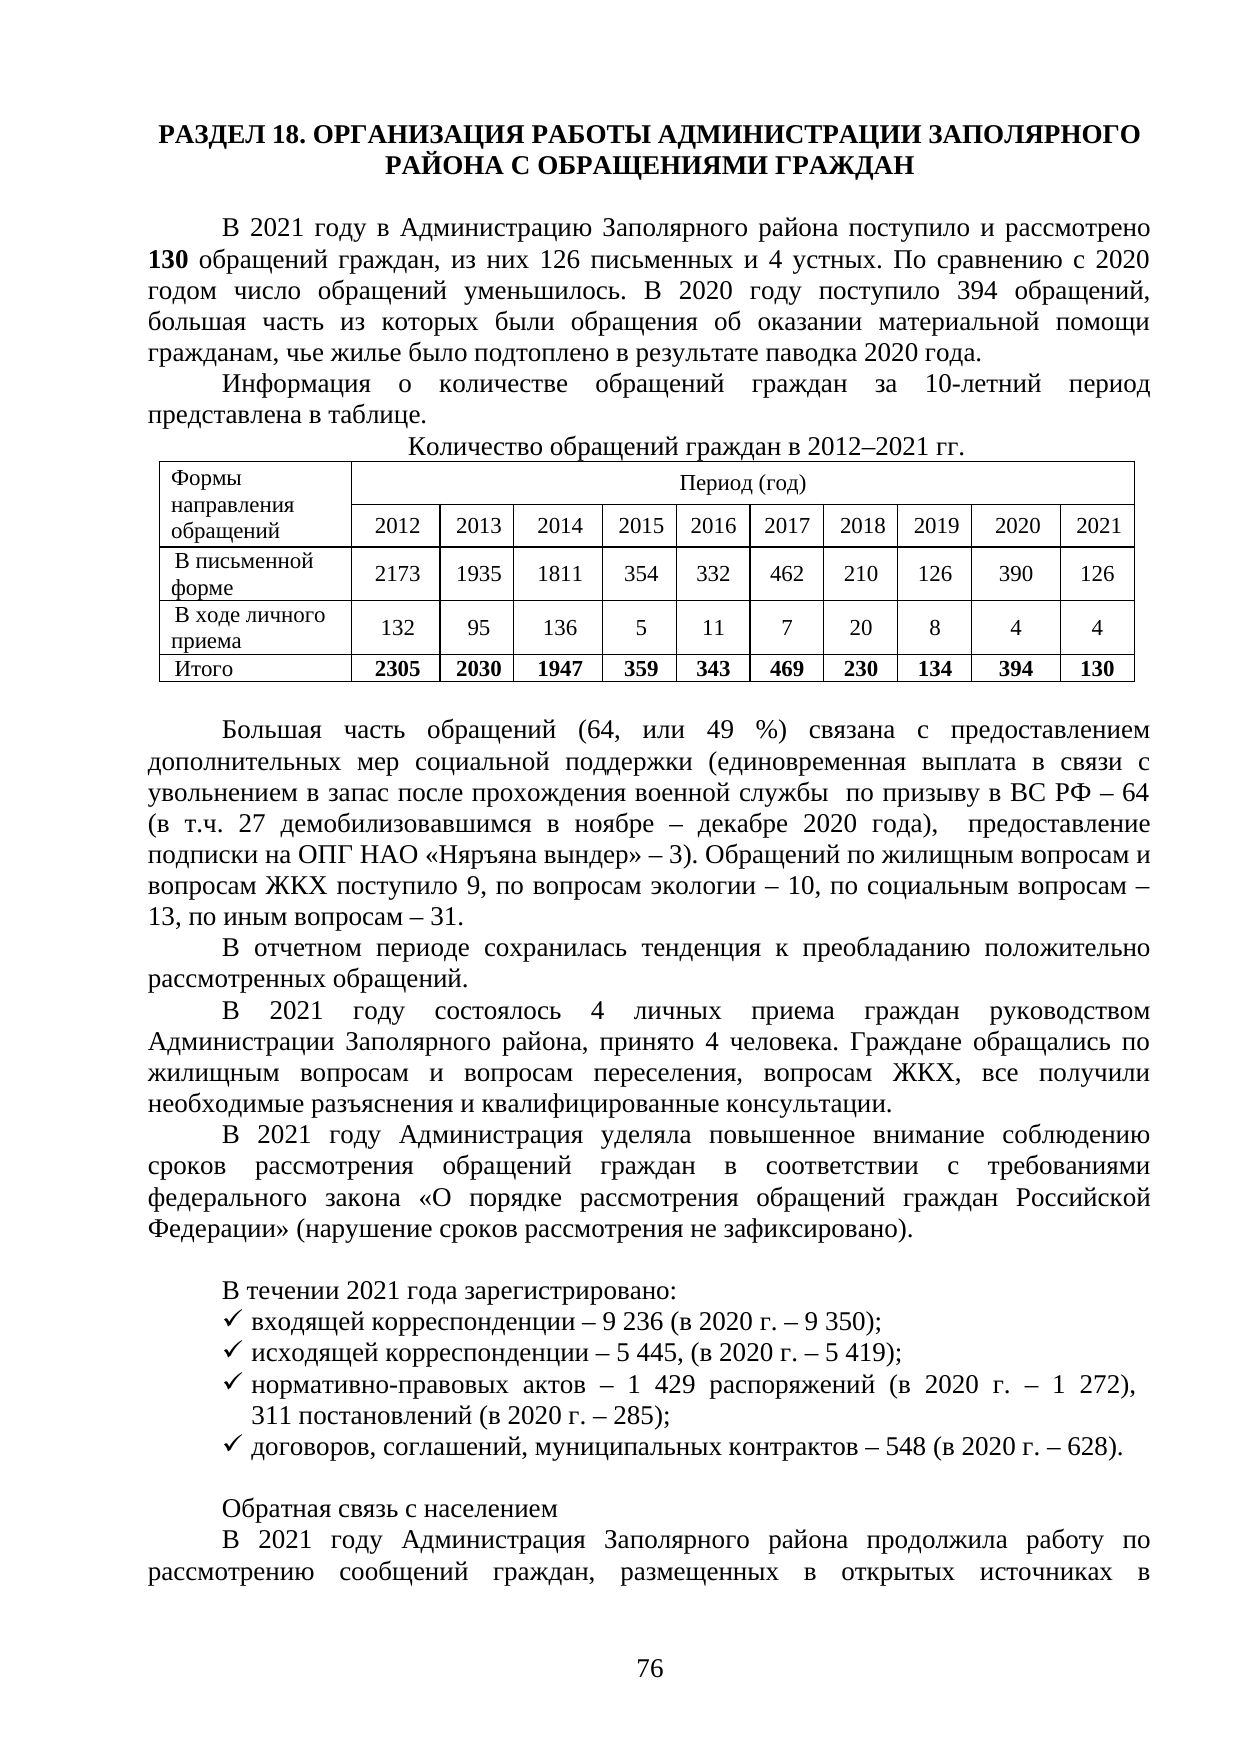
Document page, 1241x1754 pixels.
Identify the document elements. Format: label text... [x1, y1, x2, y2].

text В 2021 году в Администрацию Заполярного района поступило и рассмотрено 130 обращений граждан, из них 126 письменных и 4 устных. По сравнению с 2020 годом число обращений уменьшилось. В 2020 году поступило 394 обращений, большая часть из которых были обращения об оказании материальной помощи гражданам, чье жилье было подтоплено в результате паводка 2020 года. [148, 212, 1152, 367]
table_cell 2173 [352, 548, 439, 600]
list исходящей корреспонденции – 5 445, (в 2020 г. – 5 419); [222, 1336, 1152, 1368]
list нормативно-правовых актов – 1 429 распоряжений (в 2020 г. – 1 272), 311 постановлений (в 2020 г. – 285); [222, 1368, 1152, 1430]
table_cell 5 [603, 601, 676, 654]
table_cell Итого [160, 655, 351, 681]
table_cell 394 [972, 655, 1060, 681]
text Большая часть обращений (64, или 49 %) связана с предоставлением дополнительных мер социальной поддержки (единовременная выплата в связи с увольнением в запас после прохождения военной службы по призыву в ВС РФ – 64 (в т.ч. 27 демобилизовавшимся в ноябре – декабре 2020 года), предоставление подписки на ОПГ НАО «Няръяна вындер» – 3). Обращений по жилищным вопросам и вопросам ЖКХ поступило 9, по вопросам экологии – 10, по социальным вопросам – 13, по иным вопросам – 31. [148, 713, 1152, 931]
table_cell В ходе личного приема [160, 601, 351, 654]
table_cell 8 [898, 601, 971, 654]
table_cell 2012 [352, 505, 439, 546]
table_cell 20 [824, 601, 897, 654]
table_cell 1947 [514, 655, 602, 681]
table_cell 2018 [824, 505, 897, 546]
table_cell В письменной форме [160, 548, 351, 600]
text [148, 1524, 1152, 1586]
table_cell 332 [677, 548, 749, 600]
table_cell 132 [352, 601, 439, 654]
subtitle РАЗДЕЛ 18. ОРГАНИЗАЦИЯ РАБОТЫ АДМИНИСТРАЦИИ ЗАПОЛЯРНОГО РАЙОНА С ОБРАЩЕНИЯМИ ГРАЖДАН [148, 118, 1152, 180]
table_cell 390 [972, 548, 1060, 600]
table_cell 126 [1061, 548, 1134, 600]
table_cell 11 [677, 601, 749, 654]
text Информация о количестве обращений граждан за 10-летний период представлена в таблице. [148, 367, 1152, 429]
table_cell 134 [898, 655, 971, 681]
list договоров, соглашений, муниципальных контрактов – 548 (в 2020 г. – 628). [222, 1430, 1152, 1461]
table_cell 2017 [751, 505, 823, 546]
table_cell 469 [751, 655, 823, 681]
table_cell 130 [1061, 655, 1134, 681]
text В 2021 году состоялось 4 личных приема граждан руководством Администрации Заполярного района, принято 4 человека. Граждане обращались по жилищным вопросам и вопросам переселения, вопросам ЖКХ, все получили необходимые разъяснения и квалифицированные консультации. [148, 994, 1152, 1118]
list входящей корреспонденции – 9 236 (в 2020 г. – 9 350); [222, 1305, 1152, 1336]
table_cell 1811 [514, 548, 602, 600]
table_cell 4 [972, 601, 1060, 654]
table_cell 343 [677, 655, 749, 681]
table_cell 359 [603, 655, 676, 681]
table_cell 2015 [603, 505, 676, 546]
text Обратная связь с населением [148, 1492, 1152, 1524]
table_cell 2020 [972, 505, 1060, 546]
text В 2021 году Администрация уделяла повышенное внимание соблюдению сроков рассмотрения обращений граждан в соответствии с требованиями федерального закона «О порядке рассмотрения обращений граждан Российской Федерации» (нарушение сроков рассмотрения не зафиксировано). [148, 1118, 1152, 1243]
table_cell 126 [898, 548, 971, 600]
table_header Формы направления обращений [160, 462, 351, 546]
table_cell 210 [824, 548, 897, 600]
table_cell 95 [441, 601, 513, 654]
table_cell 2021 [1061, 505, 1134, 546]
text Количество обращений граждан в 2012–2021 гг. [148, 429, 1152, 461]
table_cell 462 [751, 548, 823, 600]
table_cell 2305 [352, 655, 439, 681]
table_cell 230 [824, 655, 897, 681]
table_cell 2013 [441, 505, 513, 546]
text В течении 2021 года зарегистрировано: [148, 1274, 1152, 1305]
table_cell 2019 [898, 505, 971, 546]
table_cell 2014 [514, 505, 602, 546]
table_cell 1935 [441, 548, 513, 600]
text В отчетном периоде сохранилась тенденция к преобладанию положительно рассмотренных обращений. [148, 931, 1152, 994]
table_cell 2030 [441, 655, 513, 681]
table_cell 4 [1061, 601, 1134, 654]
table_cell 7 [751, 601, 823, 654]
table_cell 136 [514, 601, 602, 654]
table_cell 354 [603, 548, 676, 600]
table_cell 2016 [677, 505, 749, 546]
table_header Период (год) [352, 462, 1134, 503]
